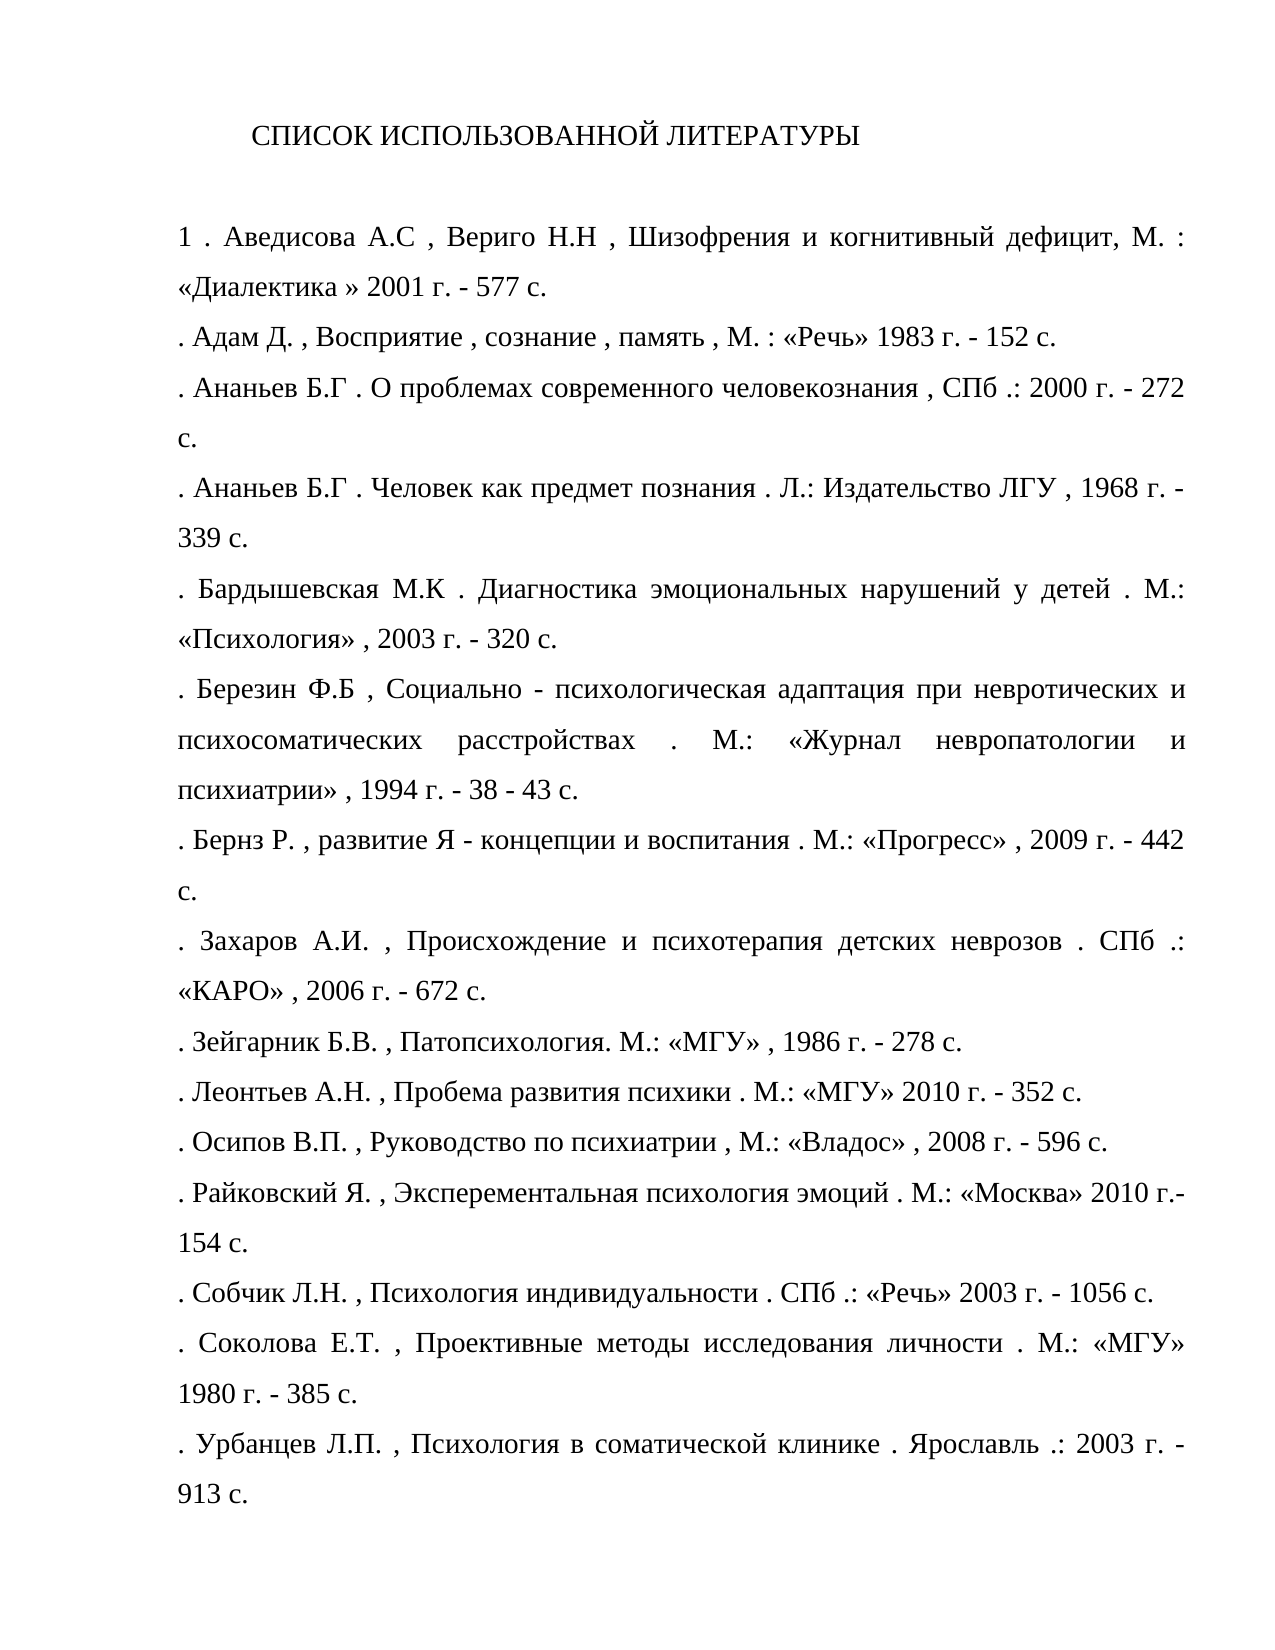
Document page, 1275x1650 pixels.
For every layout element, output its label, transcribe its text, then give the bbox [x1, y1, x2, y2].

text . Леонтьев А.Н. , Пробема развития психики . М.: «МГУ» 2010 г. - 352 с. [177, 1074, 1186, 1108]
text . Ананьев Б.Г . Человек как предмет познания . Л.: Издательство ЛГУ , 1968 г. - 339 с. [177, 470, 1186, 554]
text . Березин Ф.Б , Социально - психологическая адаптация при невротических и психосоматических расстройствах . М.: «Журнал невропатологии и психиатрии» , 1994 г. - 38 - 43 с. [177, 672, 1186, 806]
text . Захаров А.И. , Происхождение и психотерапия детских неврозов . СПб .: «КАРО» , 2006 г. - 672 с. [177, 923, 1186, 1007]
text . Соколова Е.Т. , Проективные методы исследования личности . М.: «МГУ» 1980 г. - 385 с. [177, 1326, 1186, 1409]
text 1 . Аведисова А.С , Вериго Н.Н , Шизофрения и когнитивный дефицит, М. : «Диалектика » 2001 г. - 577 с. [177, 219, 1186, 303]
text . Бернз Р. , развитие Я - концепции и воспитания . М.: «Прогресс» , 2009 г. - 442 с. [177, 822, 1186, 906]
text . Осипов В.П. , Руководство по психиатрии , М.: «Владос» , 2008 г. - 596 с. [177, 1124, 1186, 1158]
text . Зейгарник Б.В. , Патопсихология. М.: «МГУ» , 1986 г. - 278 с. [177, 1024, 1186, 1057]
text . Собчик Л.Н. , Психология индивидуальности . СПб .: «Речь» 2003 г. - 1056 с. [177, 1275, 1186, 1309]
text . Ананьев Б.Г . О проблемах современного человекознания , СПб .: 2000 г. - 272 с. [177, 370, 1186, 453]
text . Бардышевская М.К . Диагностика эмоциональных нарушений у детей . М.: «Психология» , 2003 г. - 320 с. [177, 571, 1186, 655]
text . Райковский Я. , Эксперементальная психология эмоций . М.: «Москва» 2010 г.- 154 с. [177, 1175, 1186, 1258]
text . Адам Д. , Восприятие , сознание , память , М. : «Речь» 1983 г. - 152 с. [177, 319, 1186, 353]
subtitle Список использованной литературы [177, 118, 1186, 152]
text . Урбанцев Л.П. , Психология в соматической клинике . Ярославль .: 2003 г. - 913 с. [177, 1426, 1186, 1510]
